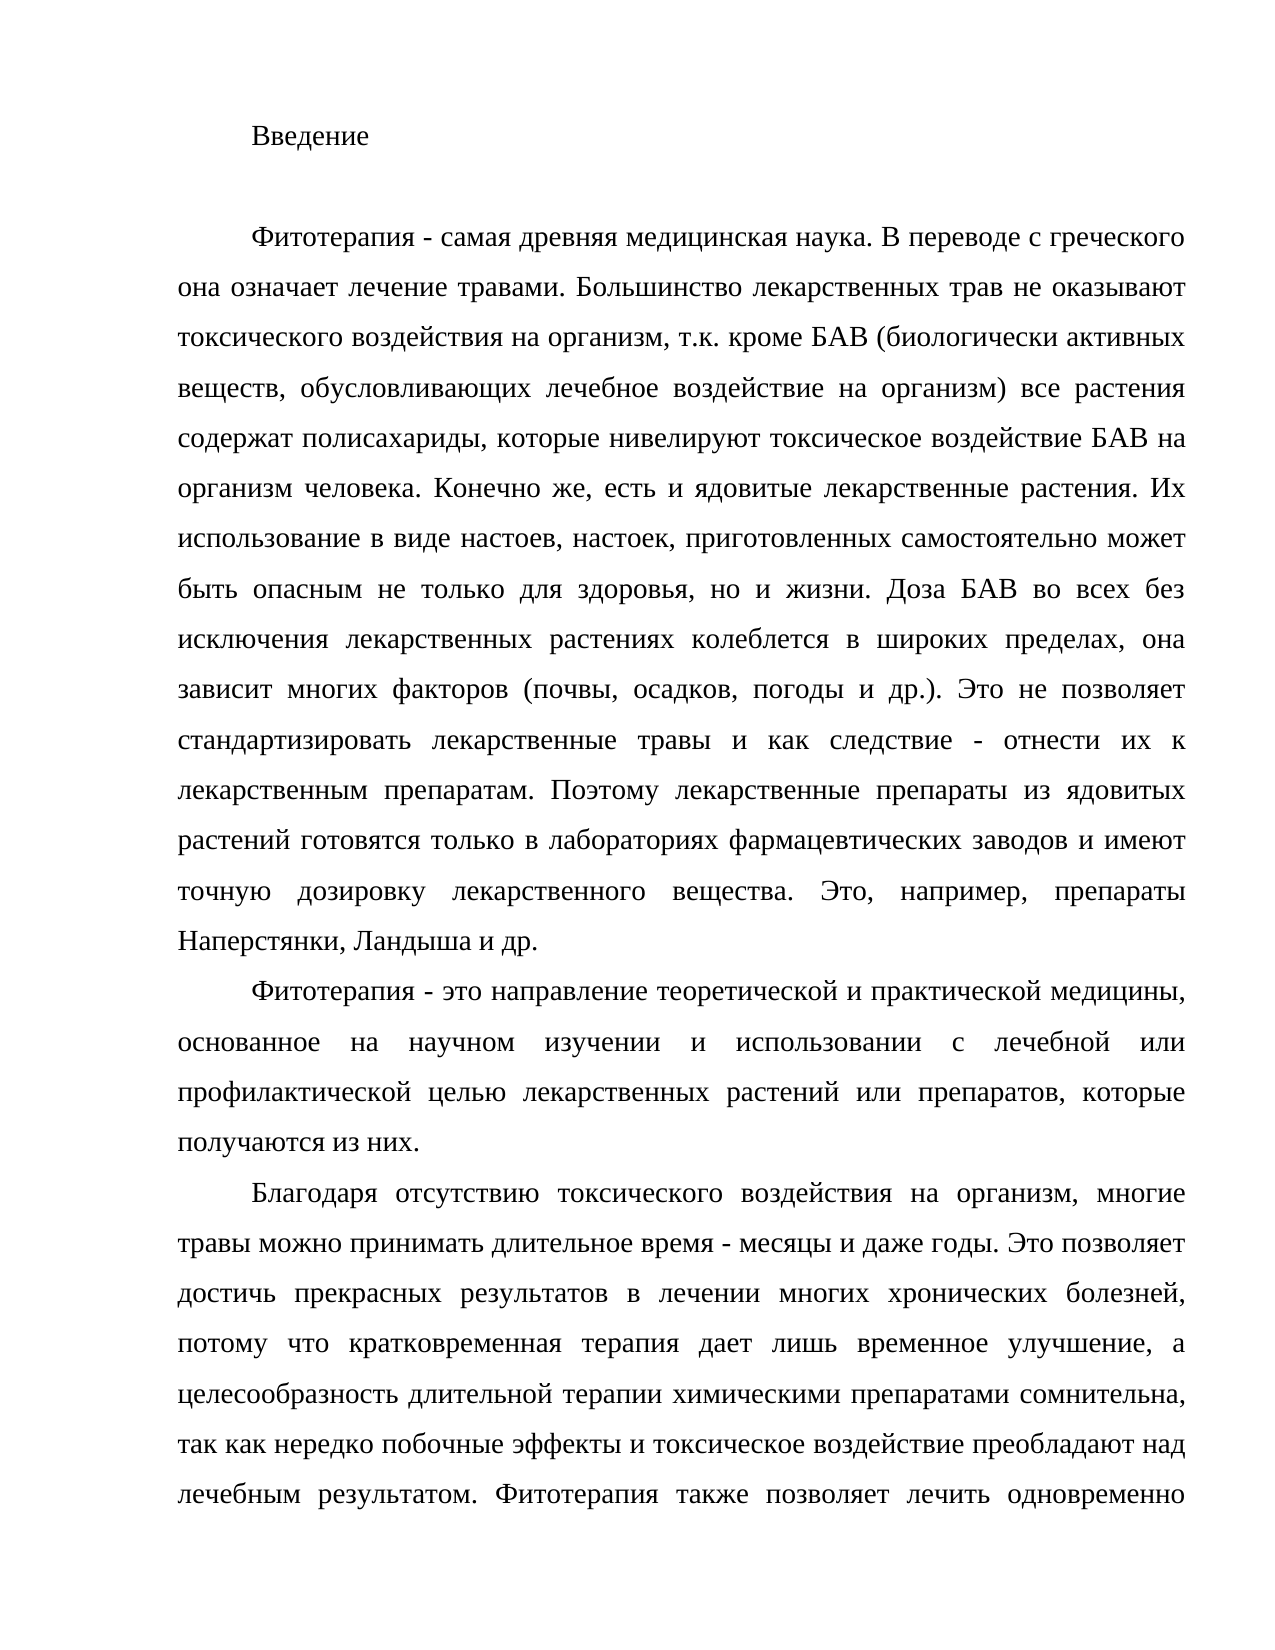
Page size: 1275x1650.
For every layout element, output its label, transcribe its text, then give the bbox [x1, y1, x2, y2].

text Фитотерапия - самая древняя медицинская наука. В переводе с греческого она означает лечение травами. Большинство лекарственных трав не оказывают токсического воздействия на организм, т.к. кроме БАВ (биологически активных веществ, обусловливающих лечебное воздействие на организм) все растения содержат полисахариды, которые нивелируют токсическое воздействие БАВ на организм человека. Конечно же, есть и ядовитые лекарственные растения. Их использование в виде настоев, настоек, приготовленных самостоятельно может быть опасным не только для здоровья, но и жизни. Доза БАВ во всех без исключения лекарственных растениях колеблется в широких пределах, она зависит многих факторов (почвы, осадков, погоды и др.). Это не позволяет стандартизировать лекарственные травы и как следствие - отнести их к лекарственным препаратам. Поэтому лекарственные препараты из ядовитых растений готовятся только в лабораториях фармацевтических заводов и имеют точную дозировку лекарственного вещества. Это, например, препараты Наперстянки, Ландыша и др. [177, 219, 1186, 957]
text Фитотерапия - это направление теоретической и практической медицины, основанное на научном изучении и использовании с лечебной или профилактической целью лекарственных растений или препаратов, которые получаются из них. [177, 973, 1186, 1158]
text Введение [177, 118, 1186, 152]
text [177, 1175, 1186, 1510]
